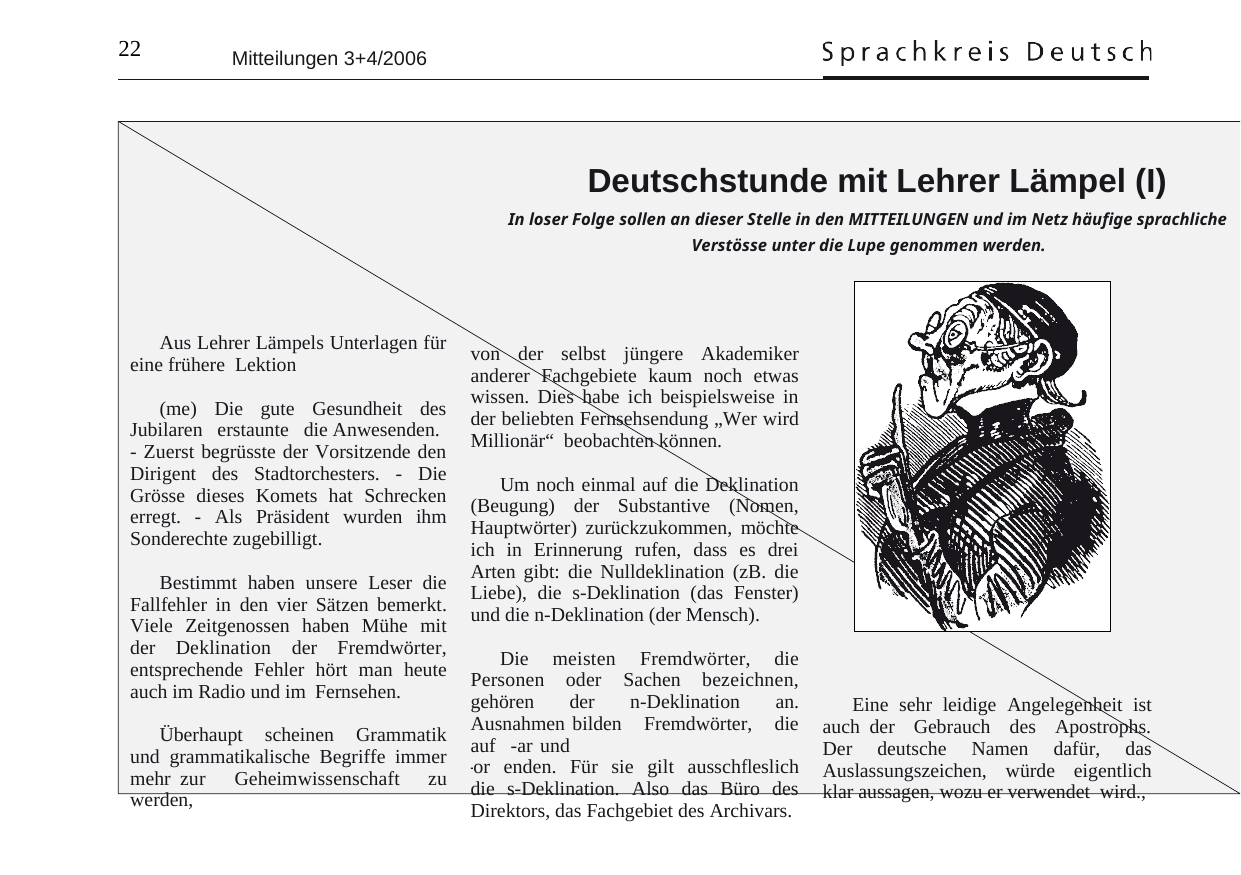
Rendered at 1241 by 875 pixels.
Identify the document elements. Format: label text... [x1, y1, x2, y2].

picture [855, 282, 1110, 631]
subtitle Deutschstunde mit Lehrer Lämpel (I) [587, 161, 1240, 200]
text Die meisten Fremdwörter, die Personen oder Sachen bezeichnen, gehören der n-Deklination an. Ausnahmen bilden Fremdwörter, die auf -ar und [470, 648, 799, 757]
text In loser Folge sollen an dieser Stelle in den MITTEILUNGEN und im Netz häufige sprachliche Verstösse unter die Lupe genommen werden. [508, 208, 1232, 256]
text - Zuerst begrüsste der Vorsitzende den Dirigent des Stadtorchesters. - Die Grösse dieses Komets hat Schrecken erregt. - Als Präsident wurden ihm Sonderechte zugebilligt. [130, 441, 447, 550]
text Bestimmt haben unsere Leser die Fallfehler in den vier Sätzen bemerkt. Viele Zeitgenossen haben Mühe mit der Deklination der Fremdwörter, entsprechende Fehler hört man heute auch im Radio und im Fernsehen. [130, 572, 447, 702]
text ‑or enden. Für sie gilt ausschfleslich die s-Deklination. Also das Büro des Direktors, das Fachgebiet des Archivars. [470, 757, 799, 822]
text von der selbst jüngere Akademiker anderer Fachgebiete kaum noch etwas wissen. Dies habe ich beispielsweise in der beliebten Fernsehsendung „Wer wird Millionär“ beobachten können. [470, 343, 799, 452]
text (me) Die gute Gesundheit des Jubilaren erstaunte die Anwesenden. [130, 398, 447, 441]
picture [822, 40, 1152, 66]
text Aus Lehrer Lämpels Unterlagen für eine frühere Lektion [130, 332, 447, 376]
text Um noch einmal auf die Deklination (Beugung) der Substantive (Nomen, Hauptwörter) zurückzukommen, möchte ich in Erinnerung rufen, dass es drei Arten gibt: die Nulldeklination (zB. die Liebe), die s-Deklination (das Fenster) und die n-Deklination (der Mensch). [470, 474, 799, 626]
text Überhaupt scheinen Grammatik und grammatikalische Begriffe immer mehr zur Geheimwissenschaft zu werden, [130, 724, 447, 811]
text Eine sehr leidige Angelegenheit ist auch der Gebrauch des Apostrophs. Der deutsche Namen dafür, das Auslassungszeichen, würde eigentlich klar aussagen, wozu er verwendet wird., [822, 694, 1152, 803]
